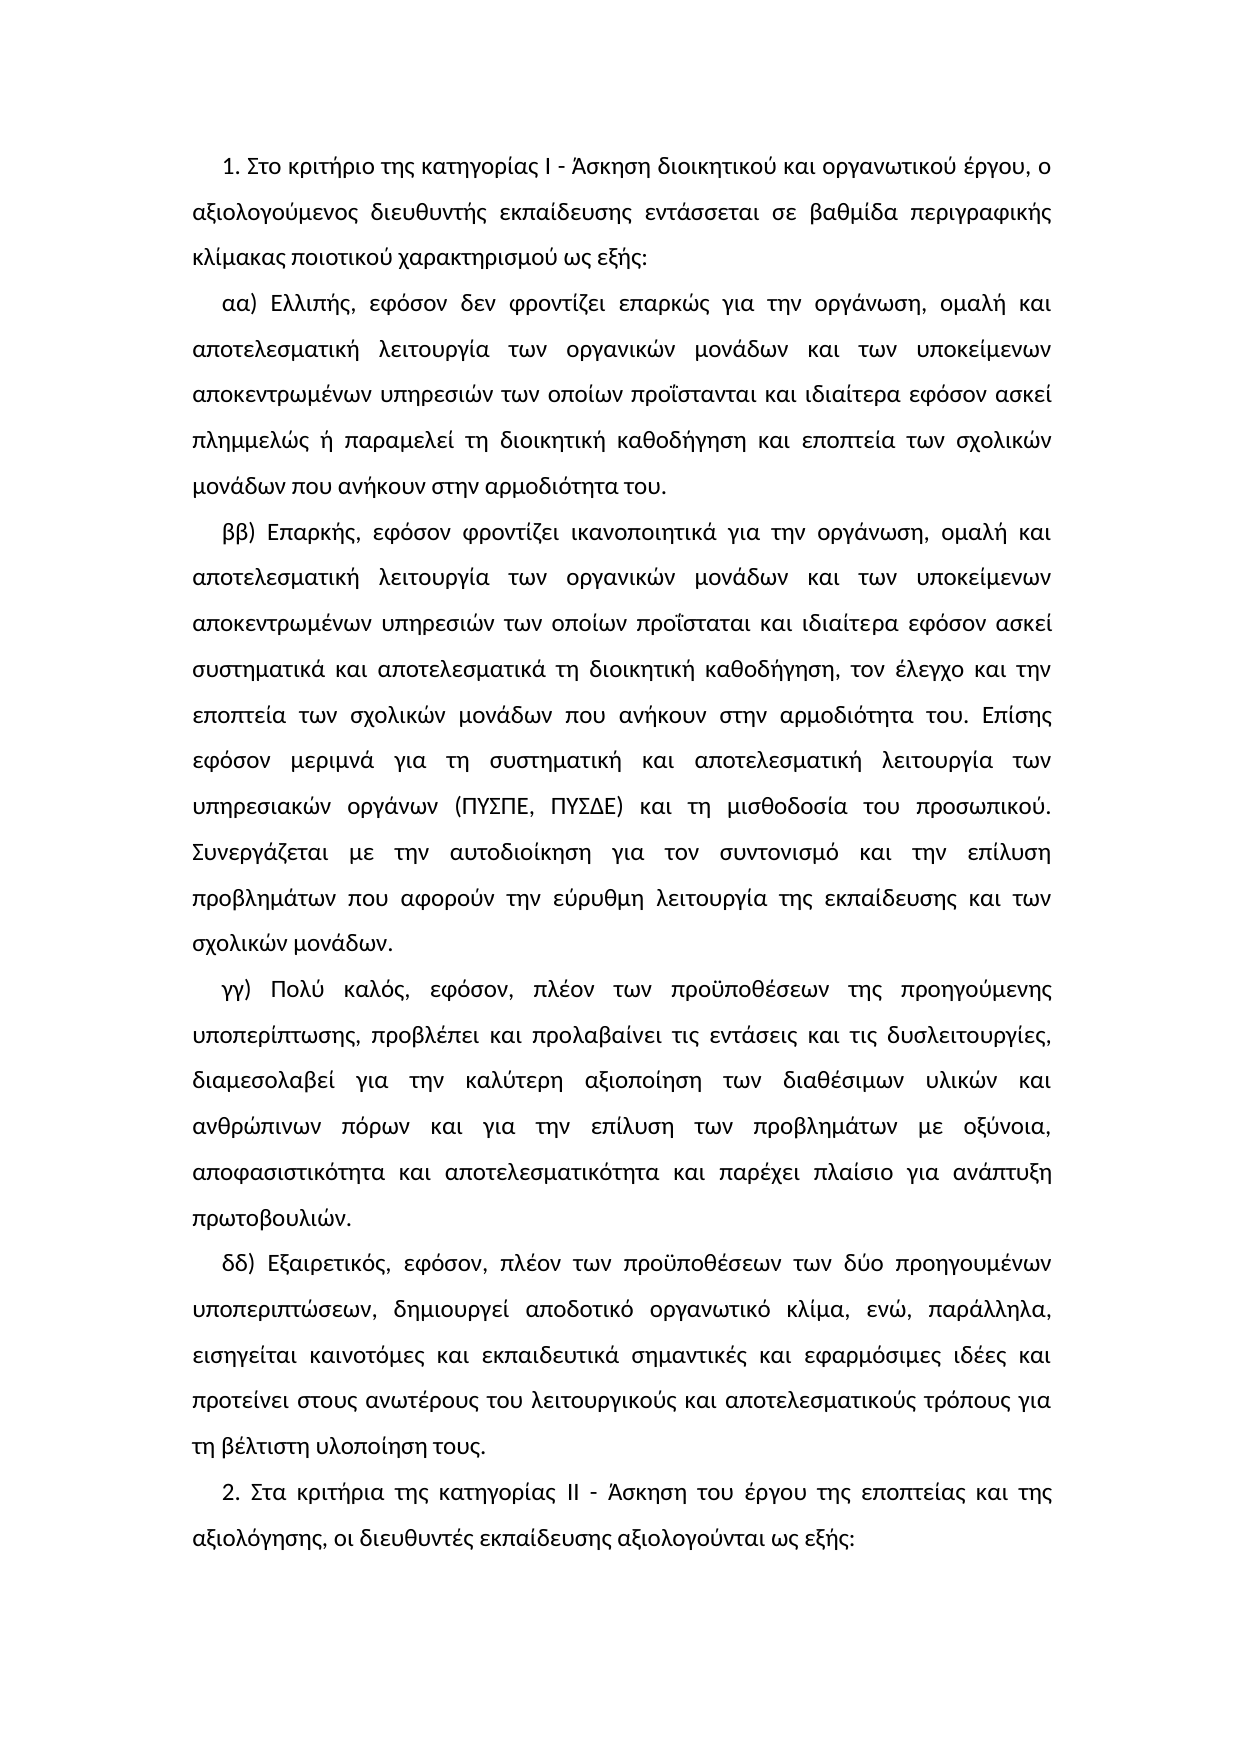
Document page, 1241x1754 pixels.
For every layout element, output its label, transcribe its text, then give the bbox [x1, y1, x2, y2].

text ββ) Επαρκής, εφόσον φροντίζει ικανοποιητικά για την οργάνωση, ομαλή και αποτελεσματική λειτουργία των οργανικών μονάδων και των υποκείμενων αποκεντρωμένων υπηρεσιών των οποίων προΐσταται και ιδιαίτερα εφόσον ασκεί συστηματικά και αποτελεσματικά τη διοικητική καθοδήγηση, τον έλεγχο και την εποπτεία των σχολικών μονάδων που ανήκουν στην αρμοδιότητα του. Επίσης εφόσον μεριμνά για τη συστηματική και αποτελεσματική λειτουργία των υπηρεσιακών οργάνων (ΠΥΣΠΕ, ΠΥΣΔΕ) και τη μισθοδοσία του προσωπικού. Συνεργάζεται με την αυτοδιοίκηση για τον συντονισμό και την επίλυση προβλημάτων που αφορούν την εύρυθμη λειτουργία της εκπαίδευσης και των σχολικών μονάδων. [192, 516, 1053, 958]
text 2. Στα κριτήρια της κατηγορίας II - Άσκηση του έργου της εποπτείας και της αξιολόγησης, οι διευθυντές εκπαίδευσης αξιολογούνται ως εξής: [192, 1476, 1053, 1552]
text 1. Στο κριτήριο της κατηγορίας Ι - Άσκηση διοικητικού και οργανωτικού έργου, ο αξιολογούμενος διευθυντής εκπαίδευσης εντάσσεται σε βαθμίδα περιγραφικής κλίμακας ποιοτικού χαρακτηρισμού ως εξής: [192, 150, 1053, 272]
text γγ) Πολύ καλός, εφόσον, πλέον των προϋποθέσεων της προηγούμενης υποπερίπτωσης, προβλέπει και προλαβαίνει τις εντάσεις και τις δυσλειτουργίες, διαμεσολαβεί για την καλύτερη αξιοποίηση των διαθέσιμων υλικών και ανθρώπινων πόρων και για την επίλυση των προβλημάτων με οξύνοια, αποφασιστικότητα και αποτελεσματικότητα και παρέχει πλαίσιο για ανάπτυξη πρωτοβουλιών. [192, 973, 1053, 1232]
text δδ) Εξαιρετικός, εφόσον, πλέον των προϋποθέσεων των δύο προηγουμένων υποπεριπτώσεων, δημιουργεί αποδοτικό οργανωτικό κλίμα, ενώ, παράλληλα, εισηγείται καινοτόμες και εκπαιδευτικά σημαντικές και εφαρμόσιμες ιδέες και προτείνει στους ανωτέρους του λειτουργικούς και αποτελεσματικούς τρόπους για τη βέλτιστη υλοποίηση τους. [192, 1247, 1053, 1461]
text αα) Ελλιπής, εφόσον δεν φροντίζει επαρκώς για την οργάνωση, ομαλή και αποτελεσματική λειτουργία των οργανικών μονάδων και των υποκείμενων αποκεντρωμένων υπηρεσιών των οποίων προΐστανται και ιδιαίτερα εφόσον ασκεί πλημμελώς ή παραμελεί τη διοικητική καθοδήγηση και εποπτεία των σχολικών μονάδων που ανήκουν στην αρμοδιότητα του. [192, 287, 1053, 501]
